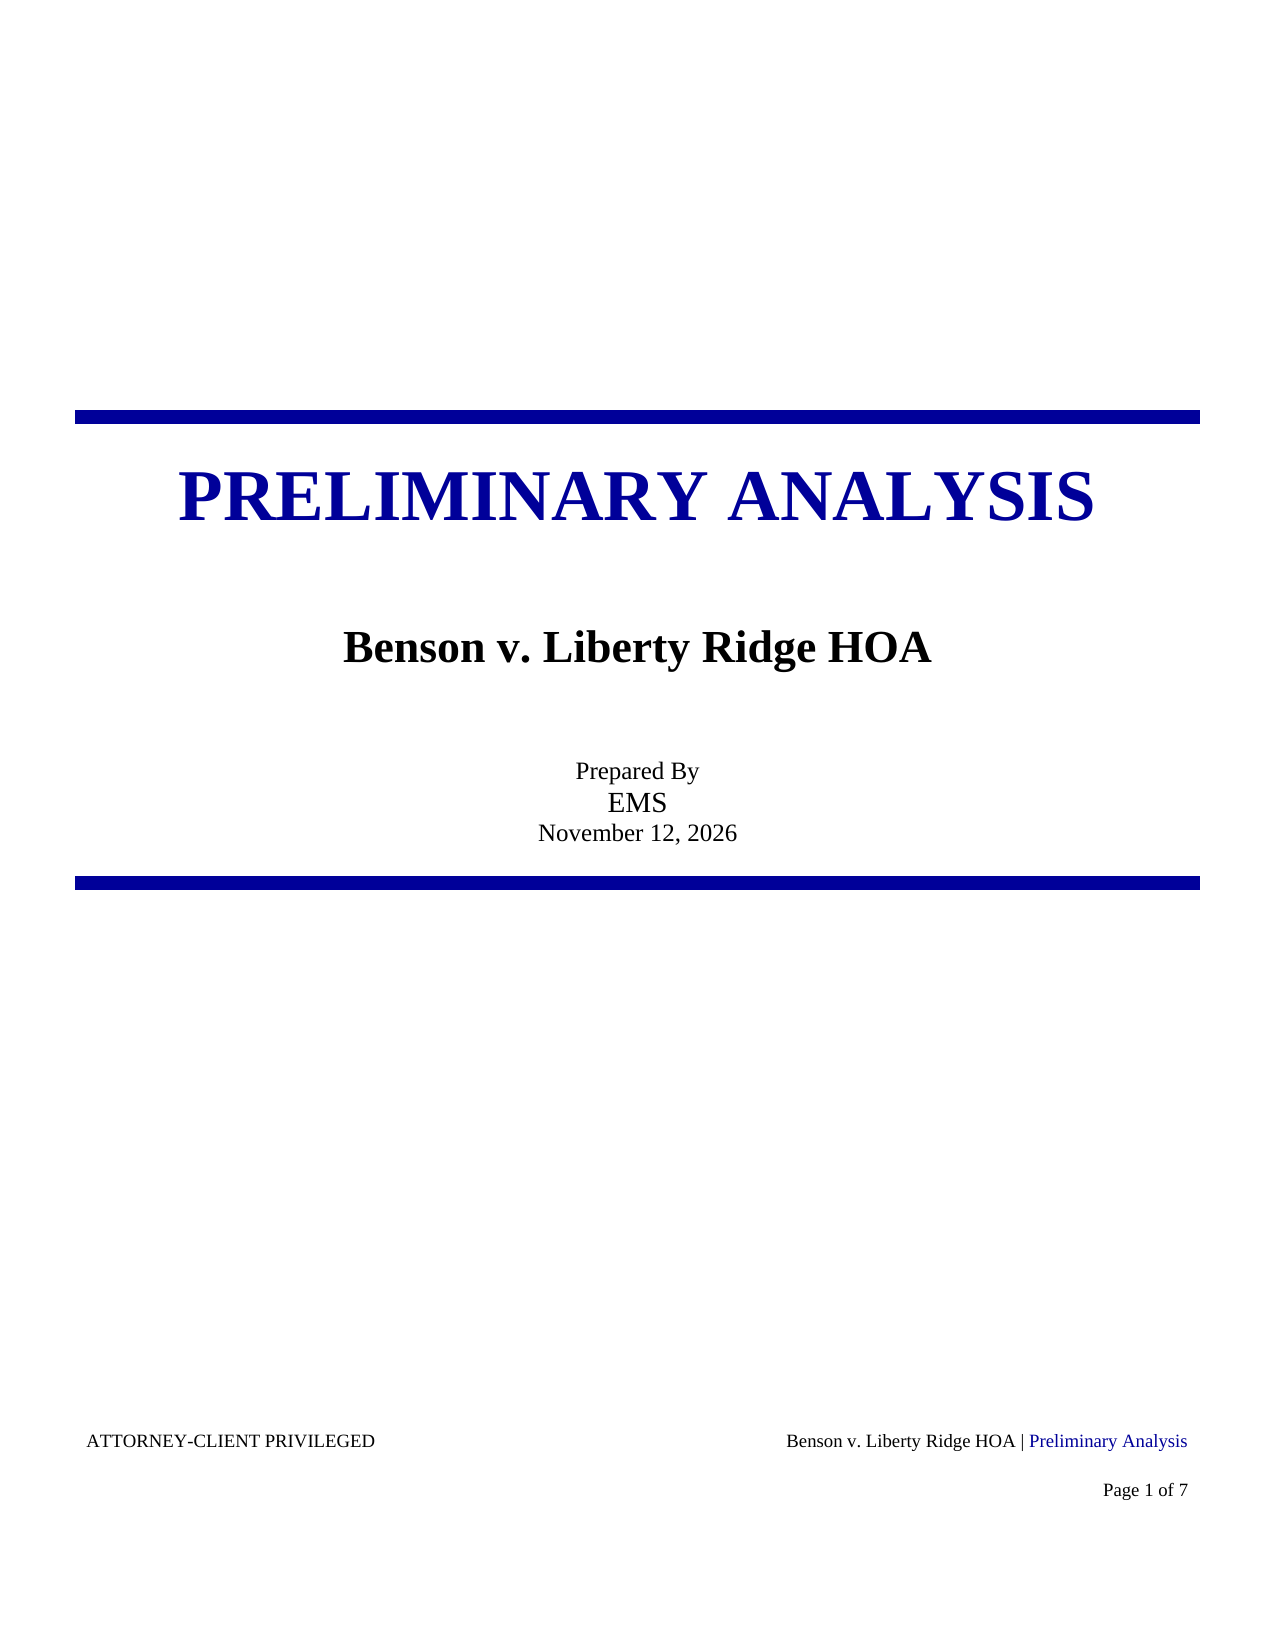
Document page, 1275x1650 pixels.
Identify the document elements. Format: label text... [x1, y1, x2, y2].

text EMS [75, 785, 1200, 818]
text Benson v. Liberty Ridge HOA [75, 620, 1200, 672]
text PRELIMINARY ANALYSIS [75, 452, 1200, 536]
text June 8, 2023 [75, 818, 1200, 847]
text Prepared By [75, 756, 1200, 785]
